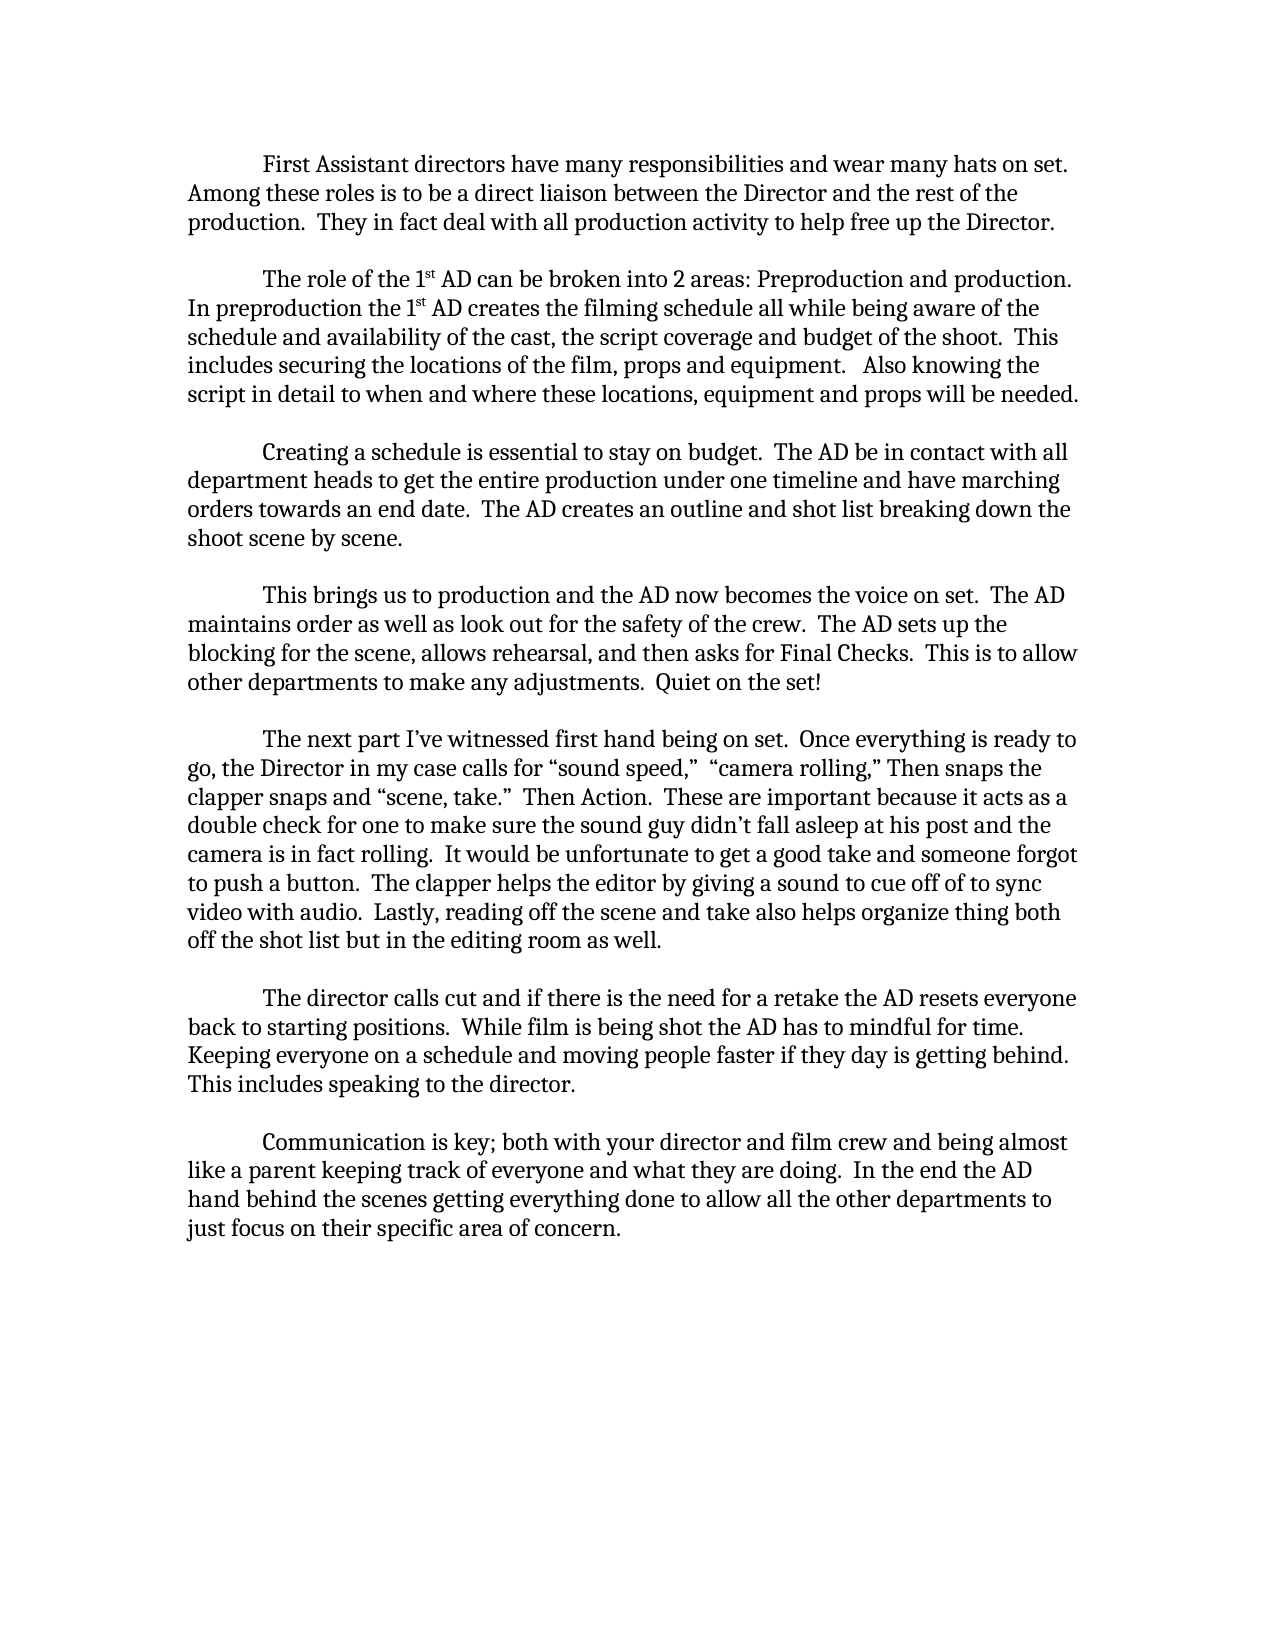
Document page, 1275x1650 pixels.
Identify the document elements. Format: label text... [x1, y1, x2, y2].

text First Assistant directors have many responsibilities and wear many hats on set. Among these roles is to be a direct liaison between the Director and the rest of the production. They in fact deal with all production activity to help free up the Director. [187, 150, 1087, 236]
text The role of the 1st AD can be broken into 2 areas: Preproduction and production. In preproduction the 1st AD creates the filming schedule all while being aware of the schedule and availability of the cast, the script coverage and budget of the shoot. This includes securing the locations of the film, props and equipment. Also knowing the script in detail to when and where these locations, equipment and props will be needed. [187, 265, 1087, 409]
text This brings us to production and the AD now becomes the voice on set. The AD maintains order as well as look out for the safety of the crew. The AD sets up the blocking for the scene, allows rehearsal, and then asks for Final Checks. This is to allow other departments to make any adjustments. Quiet on the set! [187, 581, 1087, 696]
text The director calls cut and if there is the need for a retake the AD resets everyone back to starting positions. While film is being shot the AD has to mindful for time. Keeping everyone on a schedule and moving people faster if they day is getting behind. This includes speaking to the director. [187, 984, 1087, 1099]
text The next part I’ve witnessed first hand being on set. Once everything is ready to go, the Director in my case calls for “sound speed,” “camera rolling,” Then snaps the clapper snaps and “scene, take.” Then Action. These are important because it acts as a double check for one to make sure the sound guy didn’t fall asleep at his post and the camera is in fact rolling. It would be unfortunate to get a good take and someone forgot to push a button. The clapper helps the editor by giving a sound to cue off of to sync video with audio. Lastly, reading off the scene and take also helps organize thing both off the shot list but in the editing room as well. [187, 725, 1087, 955]
text Creating a schedule is essential to stay on budget. The AD be in contact with all department heads to get the entire production under one timeline and have marching orders towards an end date. The AD creates an outline and shot list breaking down the shoot scene by scene. [187, 437, 1087, 552]
text Communication is key; both with your director and film crew and being almost like a parent keeping track of everyone and what they are doing. In the end the AD hand behind the scenes getting everything done to allow all the other departments to just focus on their specific area of concern. [187, 1127, 1087, 1242]
